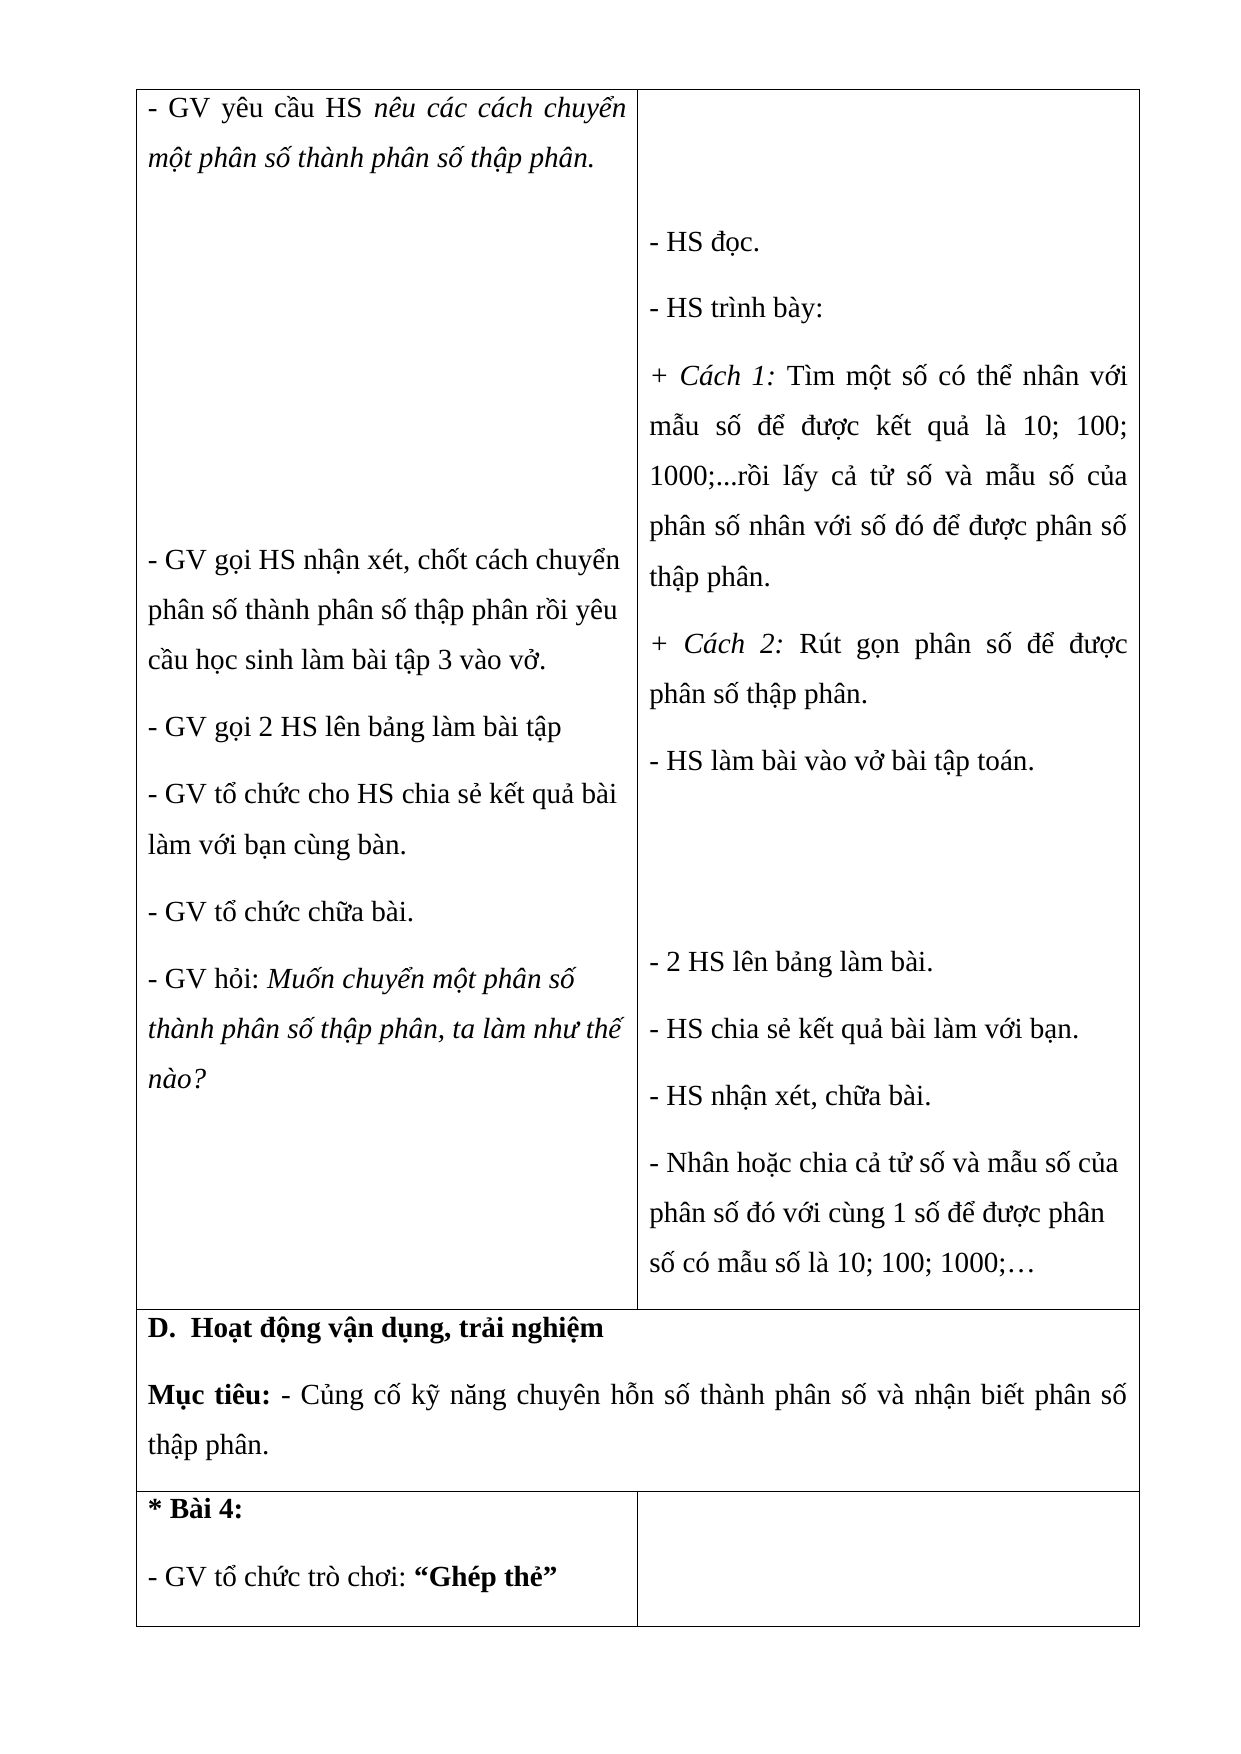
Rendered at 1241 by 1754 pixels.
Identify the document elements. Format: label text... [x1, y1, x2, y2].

table_cell D. Hoạt động vận dụng, trải nghiệm Mục tiêu: - Củng cố kỹ năng chuyên hỗn số thành phân số và nhận biết phân số thập phân. [137, 1310, 1139, 1491]
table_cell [638, 90, 1139, 1309]
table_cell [137, 90, 637, 1309]
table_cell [638, 1492, 1139, 1626]
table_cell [137, 1492, 637, 1626]
